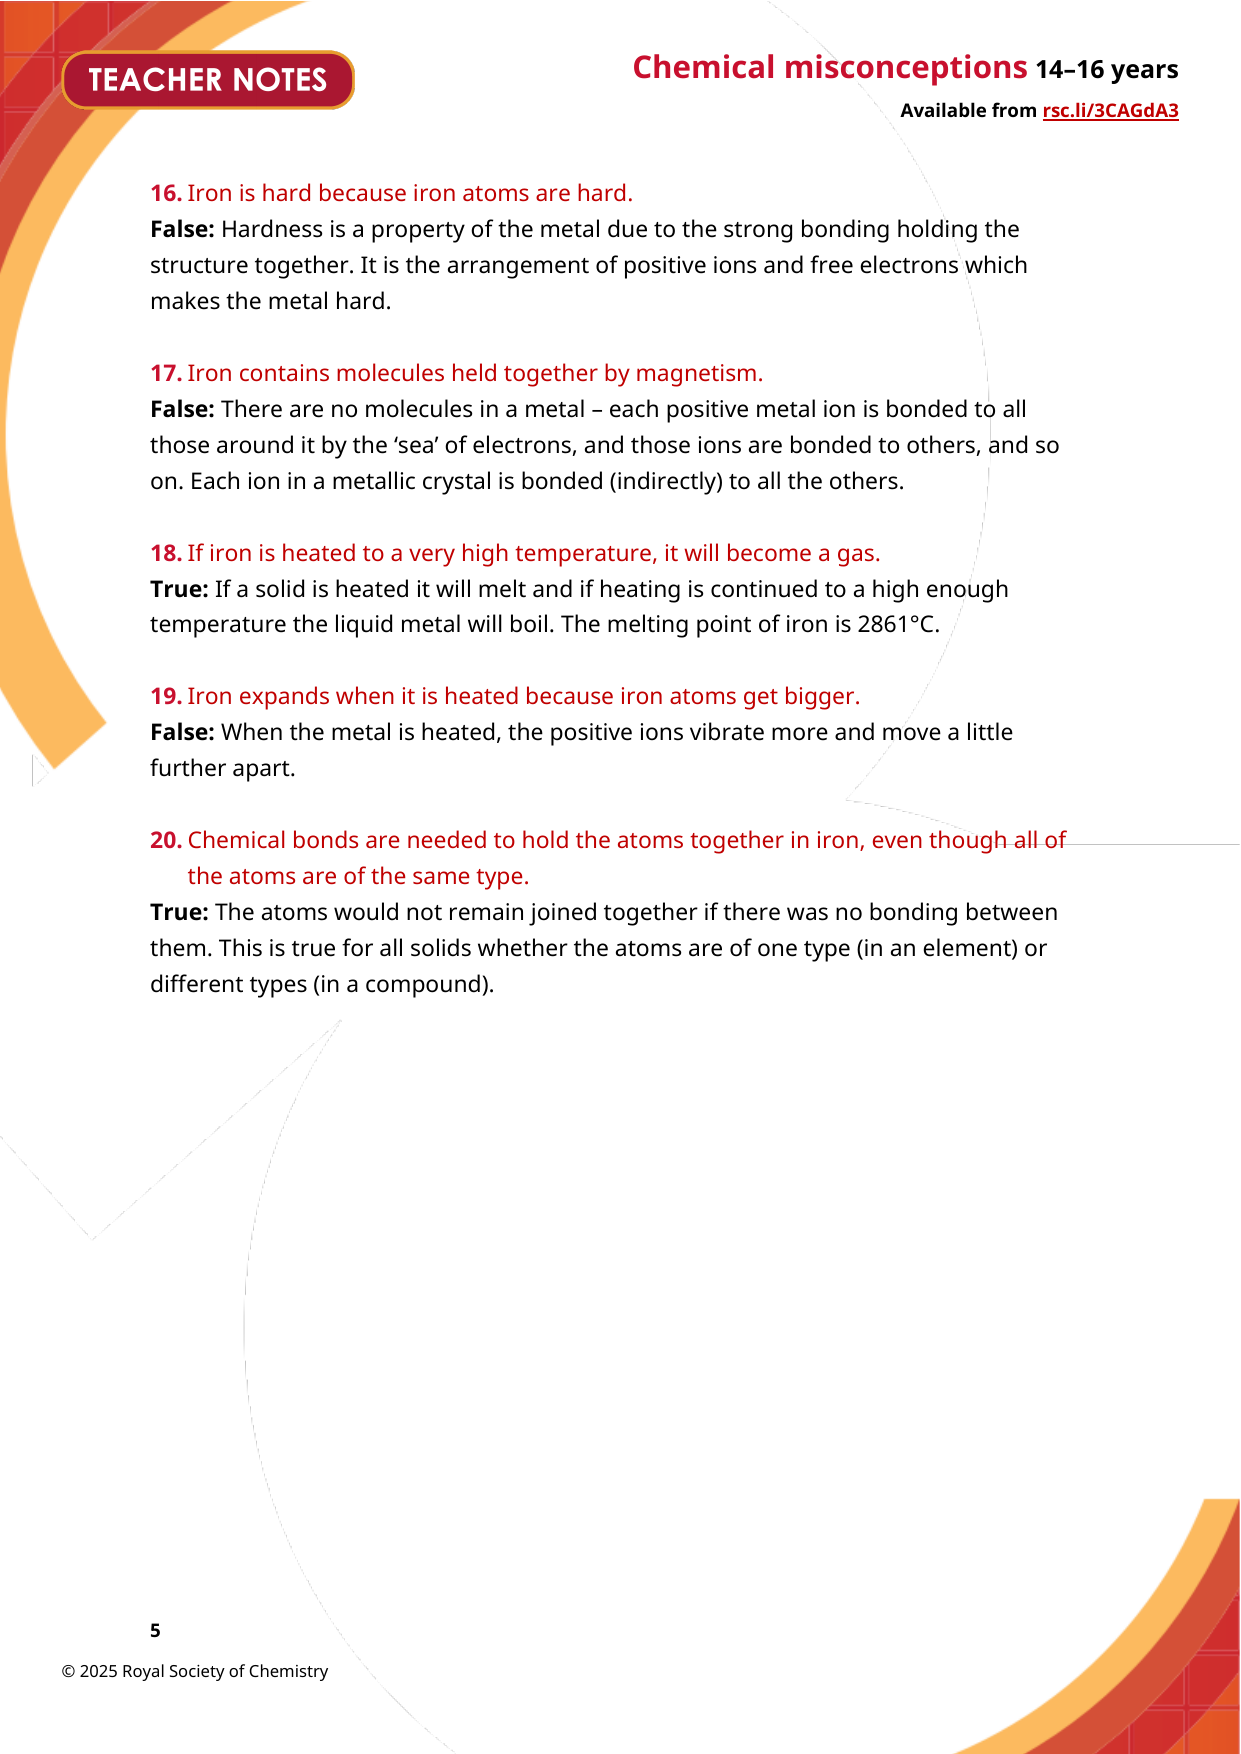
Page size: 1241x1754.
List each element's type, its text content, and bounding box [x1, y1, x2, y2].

list False: Hardness is a property of the metal due to the strong bonding holding the structure together. It is the arrangement of positive ions and free electrons which makes the metal hard. [150, 213, 1090, 316]
list True: The atoms would not remain joined together if there was no bonding between them. This is true for all solids whether the atoms are of one type (in an element) or different types (in a compound). [150, 896, 1095, 999]
list False: When the metal is heated, the positive ions vibrate more and move a little further apart. [150, 716, 1090, 783]
list Iron is hard because iron atoms are hard. [150, 177, 1090, 208]
picture [61, 50, 355, 110]
list False: There are no molecules in a metal – each positive metal ion is bonded to all those around it by the ‘sea’ of electrons, and those ions are bonded to others, and so on. Each ion in a metallic crystal is bonded (indirectly) to all the others. [150, 393, 1090, 496]
list If iron is heated to a very high temperature, it will become a gas. [150, 537, 1090, 568]
list Iron contains molecules held together by magnetism. [150, 357, 1090, 388]
list True: If a solid is heated it will melt and if heating is continued to a high enough temperature the liquid metal will boil. The melting point of iron is 2861°C. [150, 572, 1090, 640]
list Iron expands when it is heated because iron atoms get bigger. [150, 680, 1090, 712]
list Chemical bonds are needed to hold the atoms together in iron, even though all of the atoms are of the same type. [150, 824, 1095, 891]
